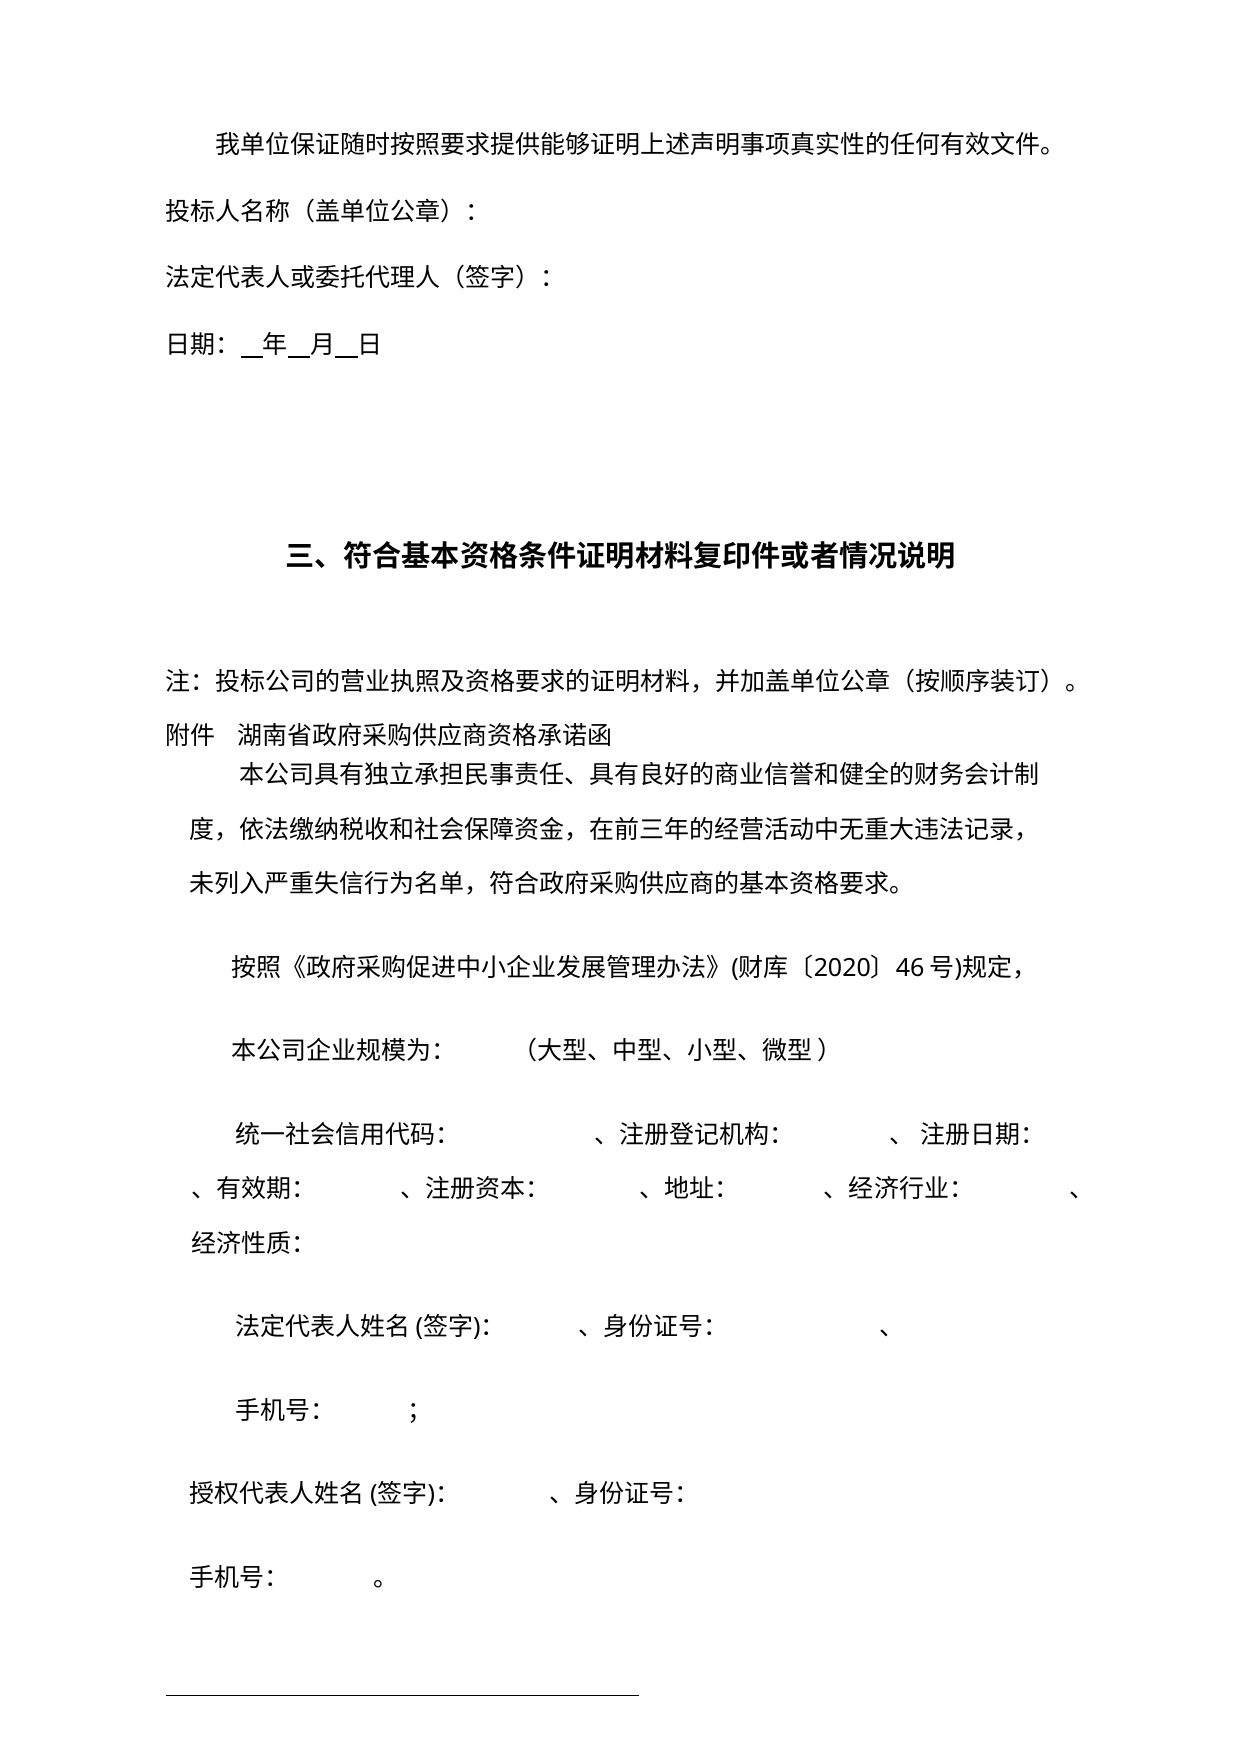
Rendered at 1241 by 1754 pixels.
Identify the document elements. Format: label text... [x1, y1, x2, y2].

text 我单位保证随时按照要求提供能够证明上述声明事项真实性的任何有效文件。 [165, 124, 1075, 160]
text 法定代表人或委托代理人（签字）： [165, 258, 1075, 294]
text 统一社会信用代码： 、注册登记机构： 、 注册日期： 、有效期： 、注册资本： 、地址： 、经济行业： 、经济性质： [191, 1114, 1075, 1259]
text 法定代表人姓名 (签字)： 、身份证号： 、 [191, 1307, 1075, 1343]
text 三、符合基本资格条件证明材料复印件或者情况说明 [165, 532, 1075, 574]
text 日期： 年 月 日 [165, 325, 1075, 361]
text 按照《政府采购促进中小企业发展管理办法》(财库〔2020〕46号)规定， [187, 947, 1075, 983]
subtitle 注：投标公司的营业执照及资格要求的证明材料，并加盖单位公章（按顺序装订）。附件 湖南省政府采购供应商资格承诺函 [165, 647, 1075, 755]
text 本公司企业规模为： （大型、中型、小型、微型 ） [187, 1031, 1075, 1067]
text 投标人名称（盖单位公章）： [165, 191, 1075, 227]
text 手机号： ； [191, 1390, 1075, 1426]
text 本公司具有独立承担民事责任、具有良好的商业信誉和健全的财务会计制度，依法缴纳税收和社会保障资金，在前三年的经营活动中无重大违法记录，未列入严重失信行为名单，符合政府采购供应商的基本资格要求。 [189, 755, 1063, 900]
text 授权代表人姓名 (签字)： 、身份证号： [189, 1474, 1075, 1510]
text 手机号： 。 [189, 1557, 1075, 1593]
